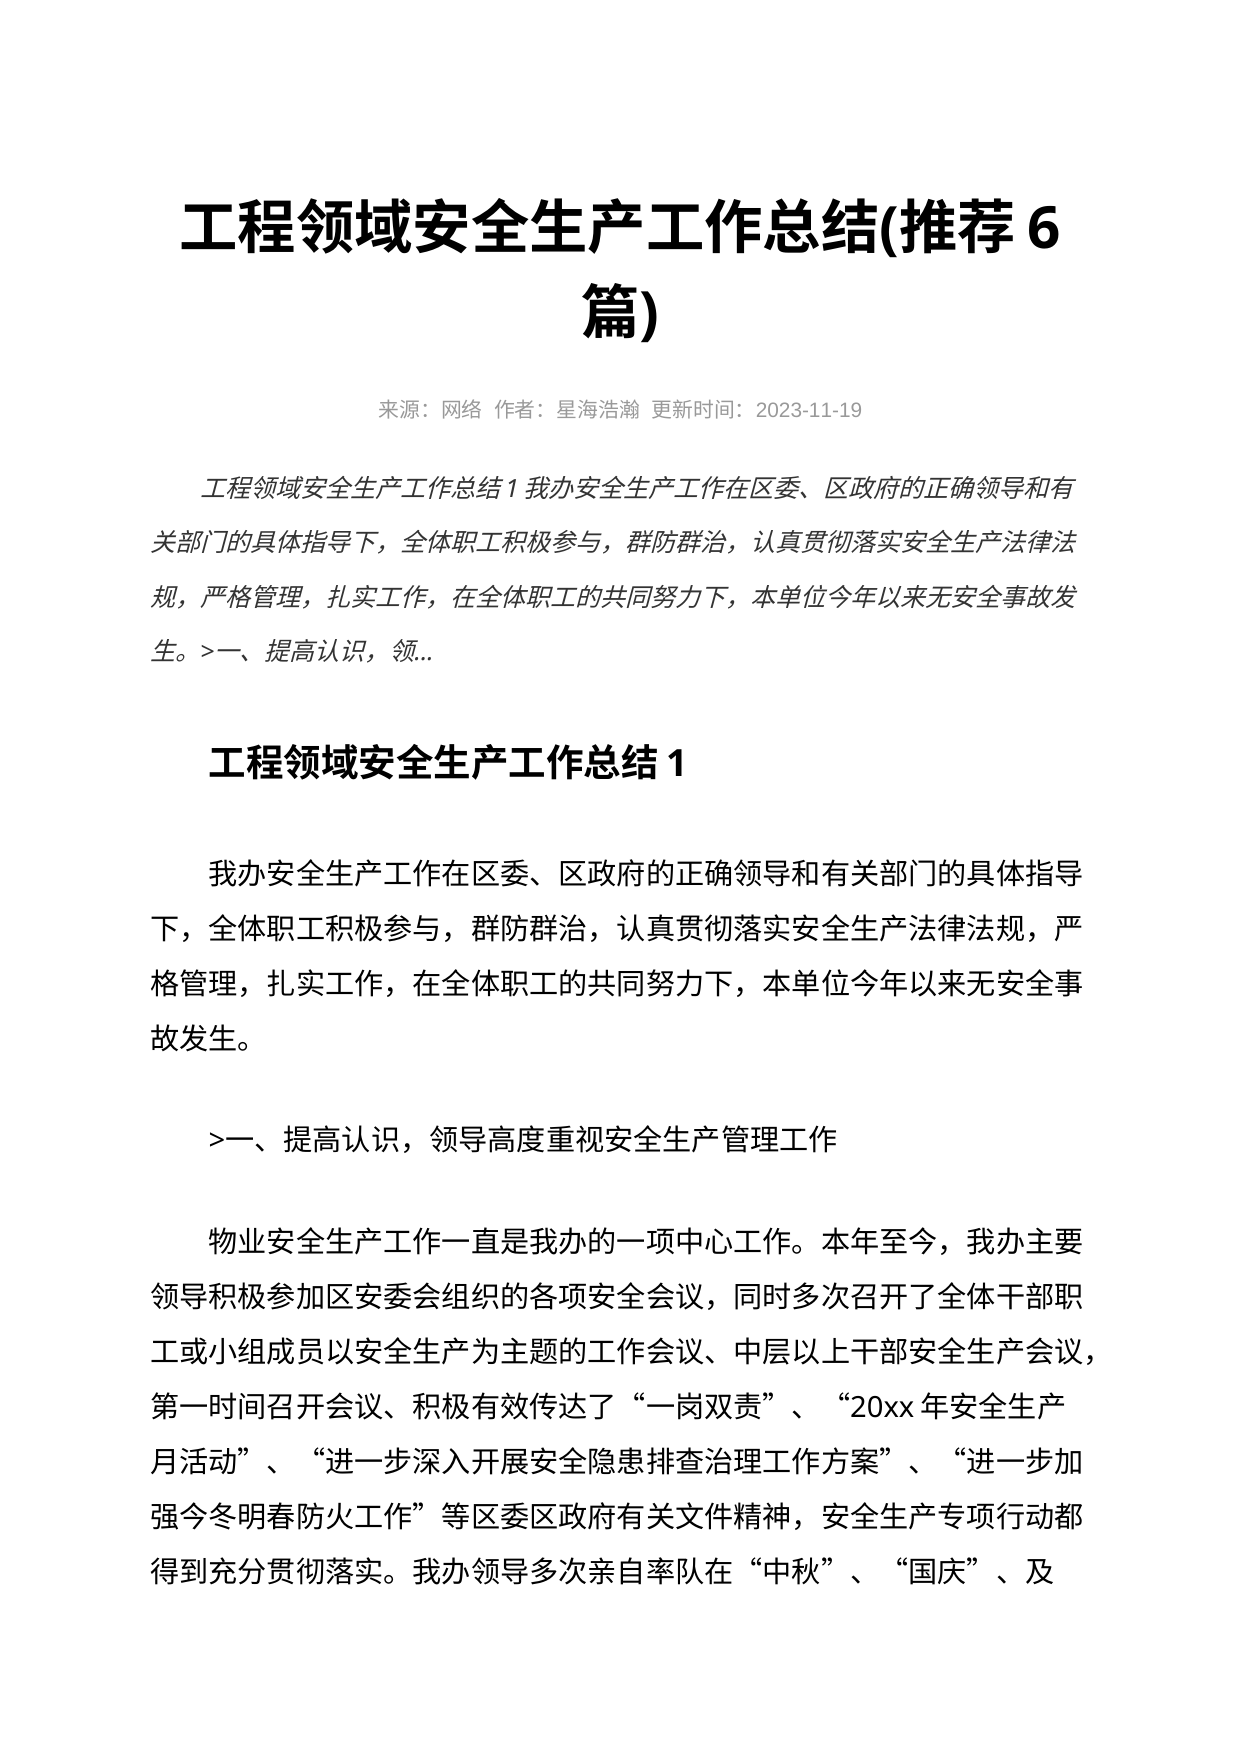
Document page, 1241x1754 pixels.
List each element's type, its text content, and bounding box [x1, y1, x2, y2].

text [150, 1219, 1090, 1591]
text 工程领域安全生产工作总结1 [150, 733, 1090, 787]
text 工程领域安全生产工作总结1我办安全生产工作在区委、区政府的正确领导和有关部门的具体指导下，全体职工积极参与，群防群治，认真贯彻落实安全生产法律法规，严格管理，扎实工作，在全体职工的共同努力下，本单位今年以来无安全事故发生。>一、提高认识，领... [150, 468, 1090, 668]
text 来源：网络 作者：星海浩瀚 更新时间：2023-11-19 [150, 398, 1090, 422]
text >一、提高认识，领导高度重视安全生产管理工作 [150, 1117, 1090, 1159]
text 我办安全生产工作在区委、区政府的正确领导和有关部门的具体指导下，全体职工积极参与，群防群治，认真贯彻落实安全生产法律法规，严格管理，扎实工作，在全体职工的共同努力下，本单位今年以来无安全事故发生。 [150, 851, 1090, 1057]
subtitle 工程领域安全生产工作总结(推荐6篇) [150, 181, 1090, 351]
